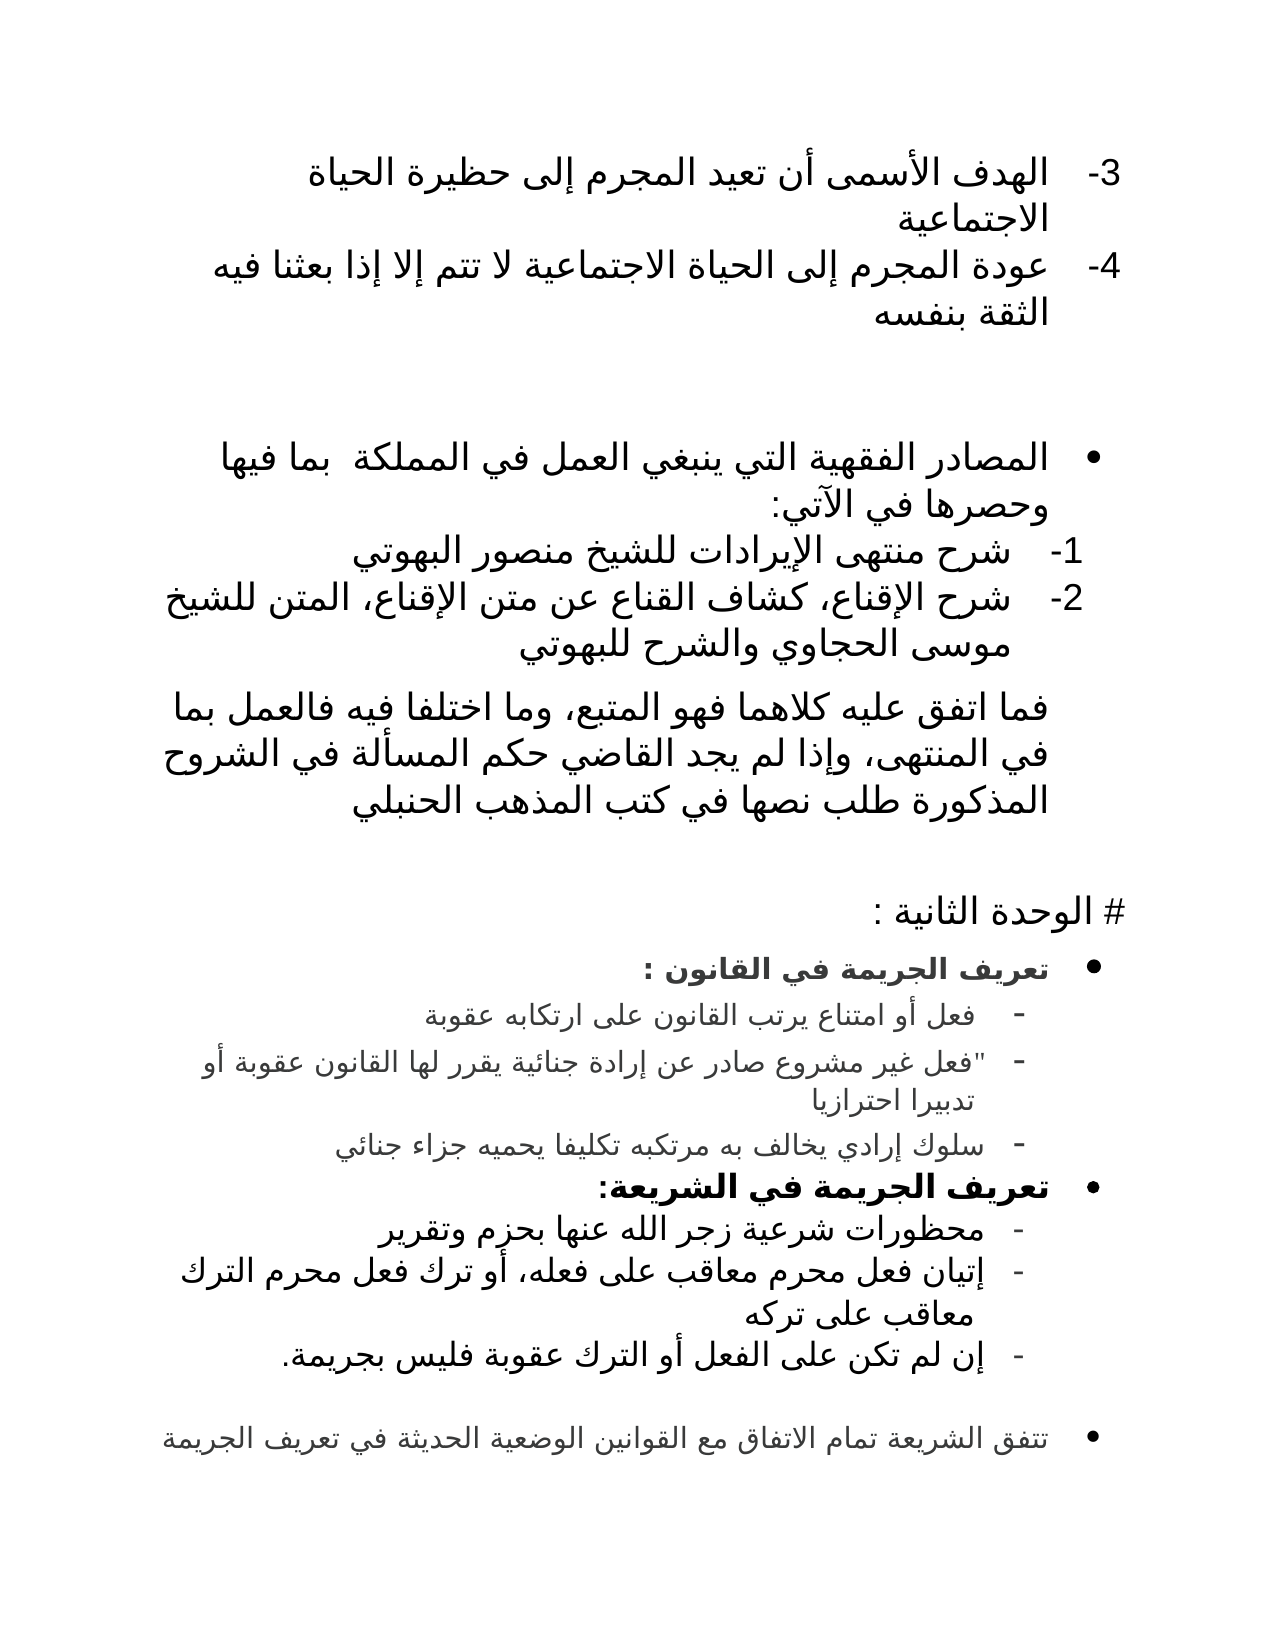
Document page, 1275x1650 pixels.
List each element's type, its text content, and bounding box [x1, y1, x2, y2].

list الهدف الأسمى أن تعيد المجرم إلى حظيرة الحياة الاجتماعية [150, 150, 1087, 240]
list تعريف الجريمة في القانون : [150, 952, 1087, 988]
list شرح منتهى الإيرادات للشيخ منصور البهوتي [150, 528, 1050, 572]
text فما اتفق عليه كلاهما فهو المتبع، وما اختلفا فيه فالعمل بما في المنتهى، وإذا لم يجد القاضي حكم المسألة في الشروح المذكورة طلب نصها في كتب المذهب الحنبلي [150, 685, 1050, 821]
list إتيان فعل محرم معاقب على فعله، أو ترك فعل محرم الترك معاقب على تركه [150, 1251, 1012, 1332]
list تعريف الجريمة في الشريعة: [150, 1167, 1087, 1206]
list فعل أو امتناع يرتب القانون على ارتكابه عقوبة [150, 990, 1012, 1034]
text # الوحدة الثانية : [150, 889, 1125, 932]
list سلوك إرادي يخالف به مرتكبه تكليفا يحميه جزاء جنائي [150, 1120, 1012, 1164]
list إن لم تكن على الفعل أو الترك عقوبة فليس بجريمة. [150, 1335, 1012, 1374]
list "فعل غير مشروع صادر عن إرادة جنائية يقرر لها القانون عقوبة أو تدبيرا احترازيا [150, 1037, 1012, 1118]
list المصادر الفقهية التي ينبغي العمل في المملكة بما فيها وحصرها في الآتي: [150, 435, 1087, 525]
list عودة المجرم إلى الحياة الاجتماعية لا تتم إلا إذا بعثنا فيه الثقة بنفسه [150, 243, 1087, 333]
list محظورات شرعية زجر الله عنها بحزم وتقرير [150, 1209, 1012, 1248]
list شرح الإقناع، كشاف القناع عن متن الإقناع، المتن للشيخ موسى الحجاوي والشرح للبهوتي [150, 575, 1050, 665]
list تتفق الشريعة تمام الاتفاق مع القوانين الوضعية الحديثة في تعريف الجريمة [150, 1422, 1087, 1456]
